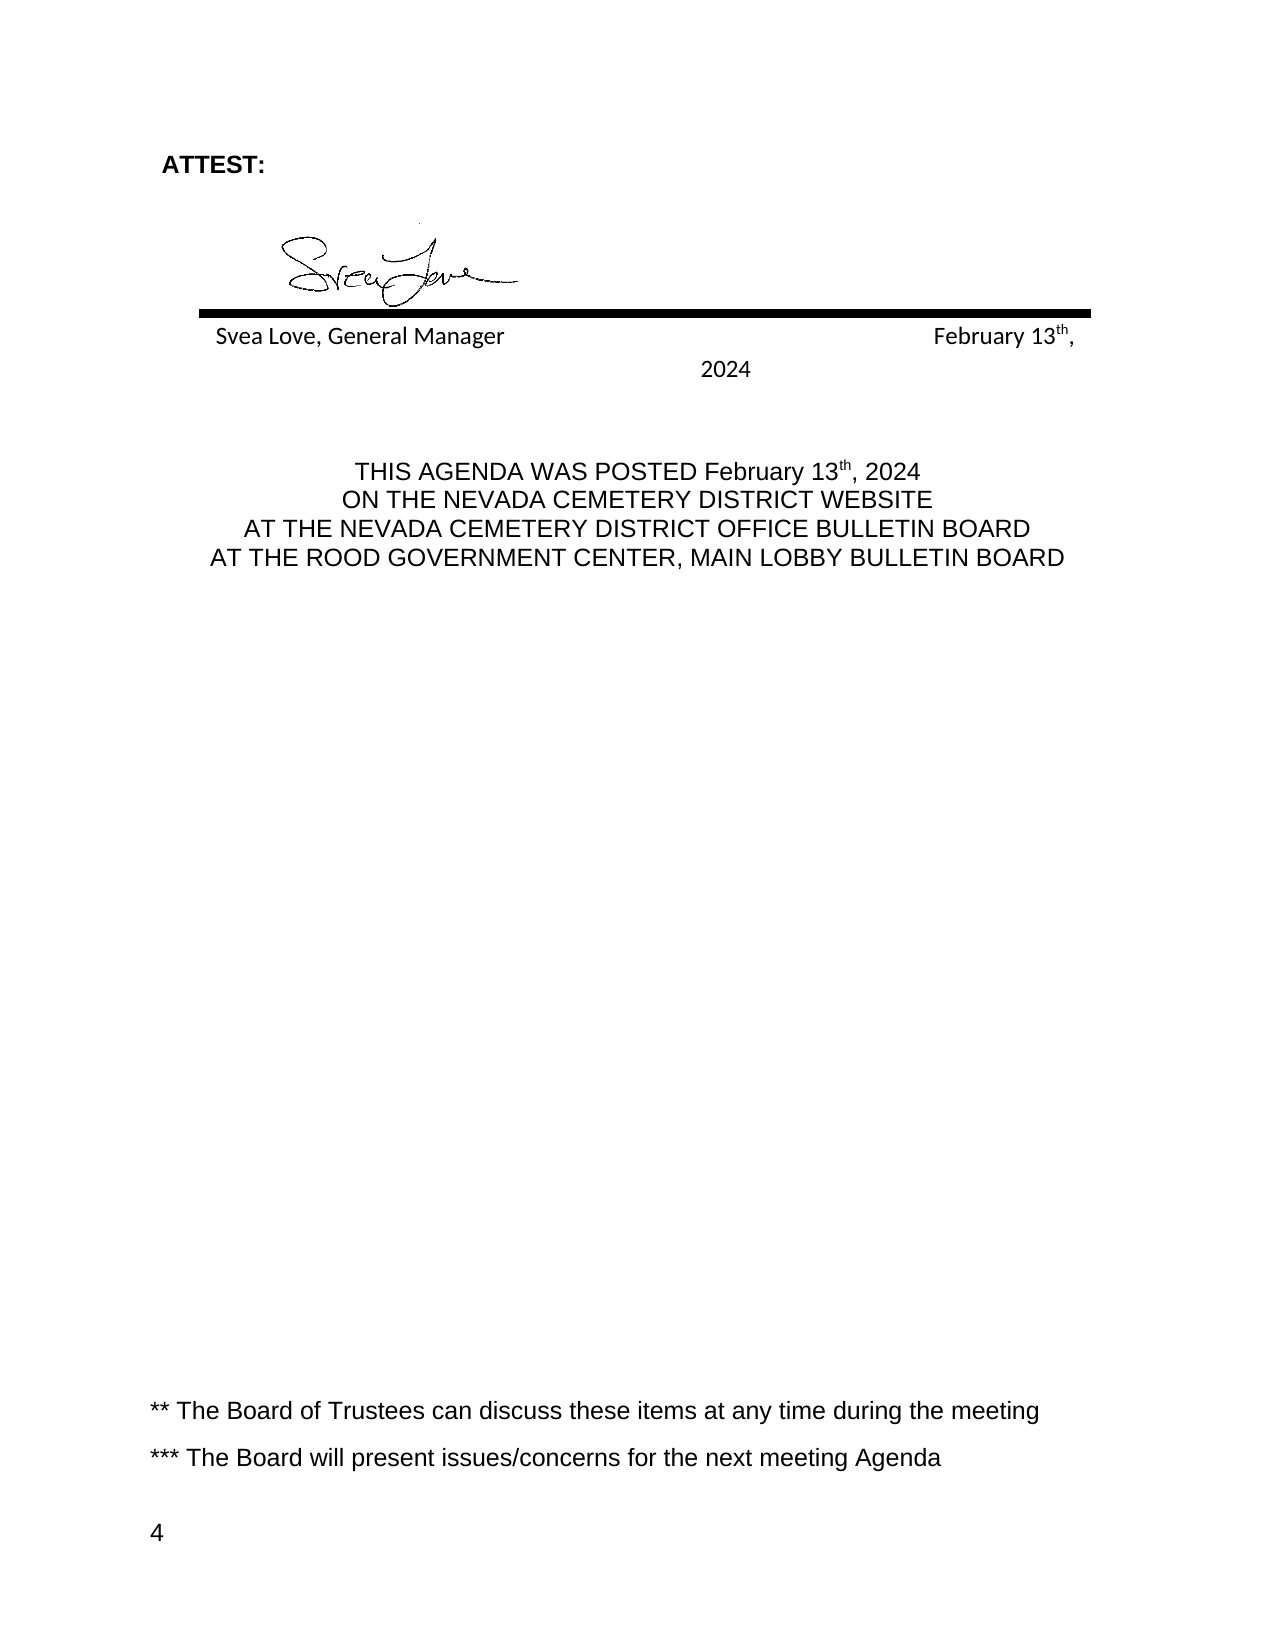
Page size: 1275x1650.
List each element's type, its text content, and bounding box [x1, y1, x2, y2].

text AT THE ROOD GOVERNMENT CENTER, MAIN LOBBY BULLETIN BOARD [150, 543, 1125, 572]
text *** The Board will present issues/concerns for the next meeting Agenda [150, 1443, 1125, 1472]
text Svea Love, General Manager February 13th, 2024 [199, 318, 1091, 384]
text ATTEST: [161, 150, 1125, 179]
picture [265, 220, 532, 309]
text ** The Board of Trustees can discuss these items at any time during the meeting [150, 1396, 1125, 1424]
text ON THE NEVADA CEMETERY DISTRICT WEBSITE [150, 486, 1125, 514]
text THIS AGENDA WAS POSTED February 13th, 2024 [150, 457, 1125, 486]
text AT THE NEVADA CEMETERY DISTRICT OFFICE BULLETIN BOARD [150, 514, 1125, 543]
